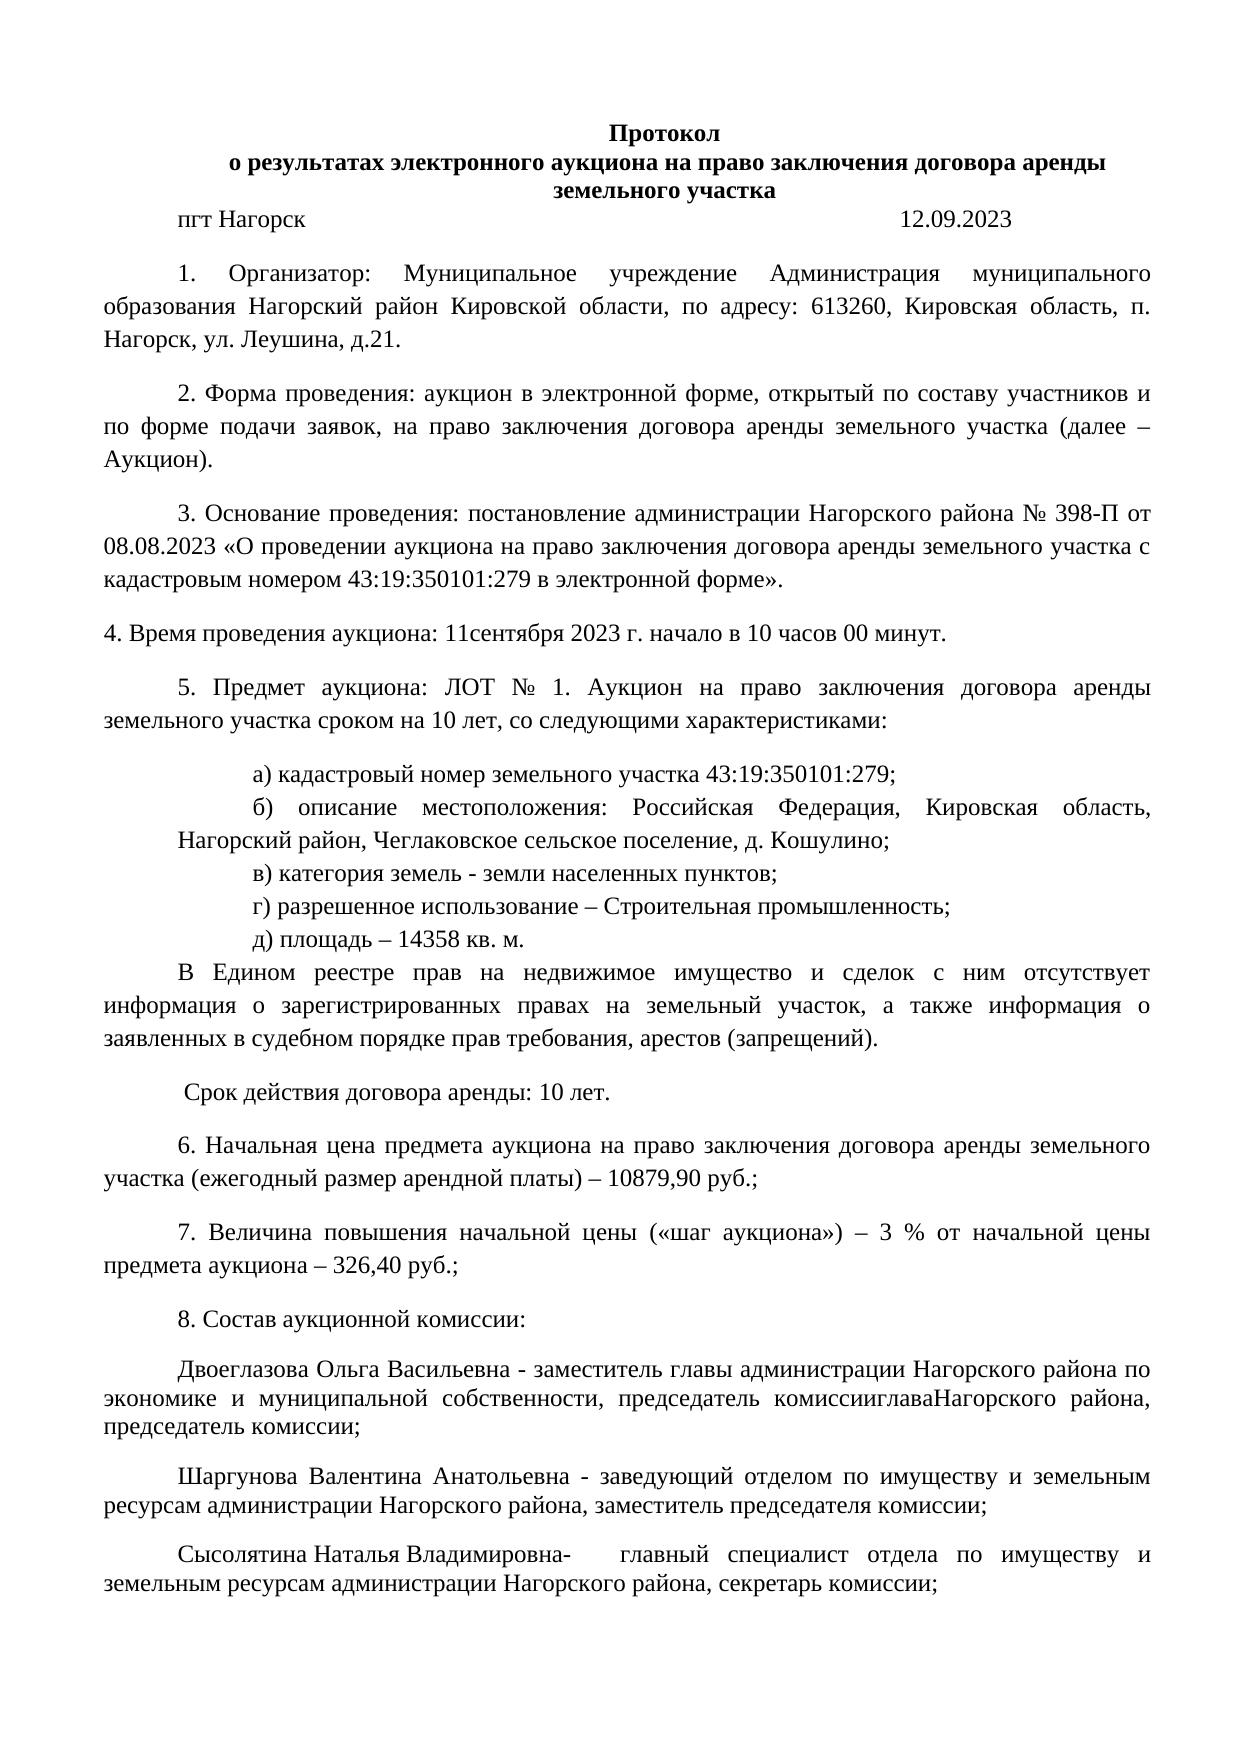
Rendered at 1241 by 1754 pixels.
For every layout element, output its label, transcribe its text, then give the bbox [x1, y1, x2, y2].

text д) площадь – 14358 кв. м. [177, 924, 1152, 952]
text 1. Организатор: Муниципальное учреждение Администрация муниципального образования Нагорский район Кировской области, по адресу: 613260, Кировская область, п. Нагорск, ул. Леушина, д.21. [103, 258, 1152, 353]
text г) разрешенное использование – Строительная промышленность; [177, 891, 1152, 919]
text Протокол [177, 118, 1152, 147]
text В Едином реестре прав на недвижимое имущество и сделок с ним отсутствует информация о зарегистрированных правах на земельный участок, а также информация о заявленных в судебном порядке прав требования, арестов (запрещений). [103, 957, 1152, 1052]
text Шаргунова Валентина Анатольевна - заведующий отделом по имуществу и земельным ресурсам администрации Нагорского района, заместитель председателя комиссии; [103, 1461, 1152, 1518]
text Двоеглазова Ольга Васильевна - заместитель главы администрации Нагорского района по экономике и муниципальной собственности, председатель комиссииглаваНагорского района, председатель комиссии; [103, 1354, 1152, 1440]
text Сысолятина Наталья Владимировна- главный специалист отдела по имуществу и земельным ресурсам администрации Нагорского района, секретарь комиссии; [103, 1539, 1152, 1597]
text 3. Основание проведения: постановление администрации Нагорского района № 398-П от 08.08.2023 «О проведении аукциона на право заключения договора аренды земельного участка с кадастровым номером 43:19:350101:279 в электронной форме». [103, 498, 1152, 593]
text 2. Форма проведения: аукцион в электронной форме, открытый по составу участников и по форме подачи заявок, на право заключения договора аренды земельного участка (далее – Аукцион). [103, 378, 1152, 473]
text а) кадастровый номер земельного участка 43:19:350101:279; [177, 759, 1152, 787]
text Срок действия договора аренды: 10 лет. [177, 1077, 1152, 1105]
text 6. Начальная цена предмета аукциона на право заключения договора аренды земельного участка (ежегодный размер арендной платы) – 10879,90 руб.; [103, 1131, 1152, 1192]
text б) описание местоположения: Российская Федерация, Кировская область, Нагорский район, Чеглаковское сельское поселение, д. Кошулино; [177, 792, 1152, 853]
text в) категория земель - земли населенных пунктов; [177, 858, 1152, 886]
text 8. Состав аукционной комиссии: [177, 1304, 1152, 1333]
text 5. Предмет аукциона: ЛОТ № 1. Аукцион на право заключения договора аренды земельного участка сроком на 10 лет, со следующими характеристиками: [103, 672, 1152, 733]
text о результатах электронного аукциона на право заключения договора аренды земельного участка [177, 147, 1152, 204]
text 4. Время проведения аукциона: 11сентября 2023 г. начало в 10 часов 00 минут. [103, 618, 1152, 647]
text 7. Величина повышения начальной цены («шаг аукциона») – 3 % от начальной цены предмета аукциона – 326,40 руб.; [103, 1217, 1152, 1279]
text пгт Нагорск 12.09.2023 [177, 204, 1152, 233]
